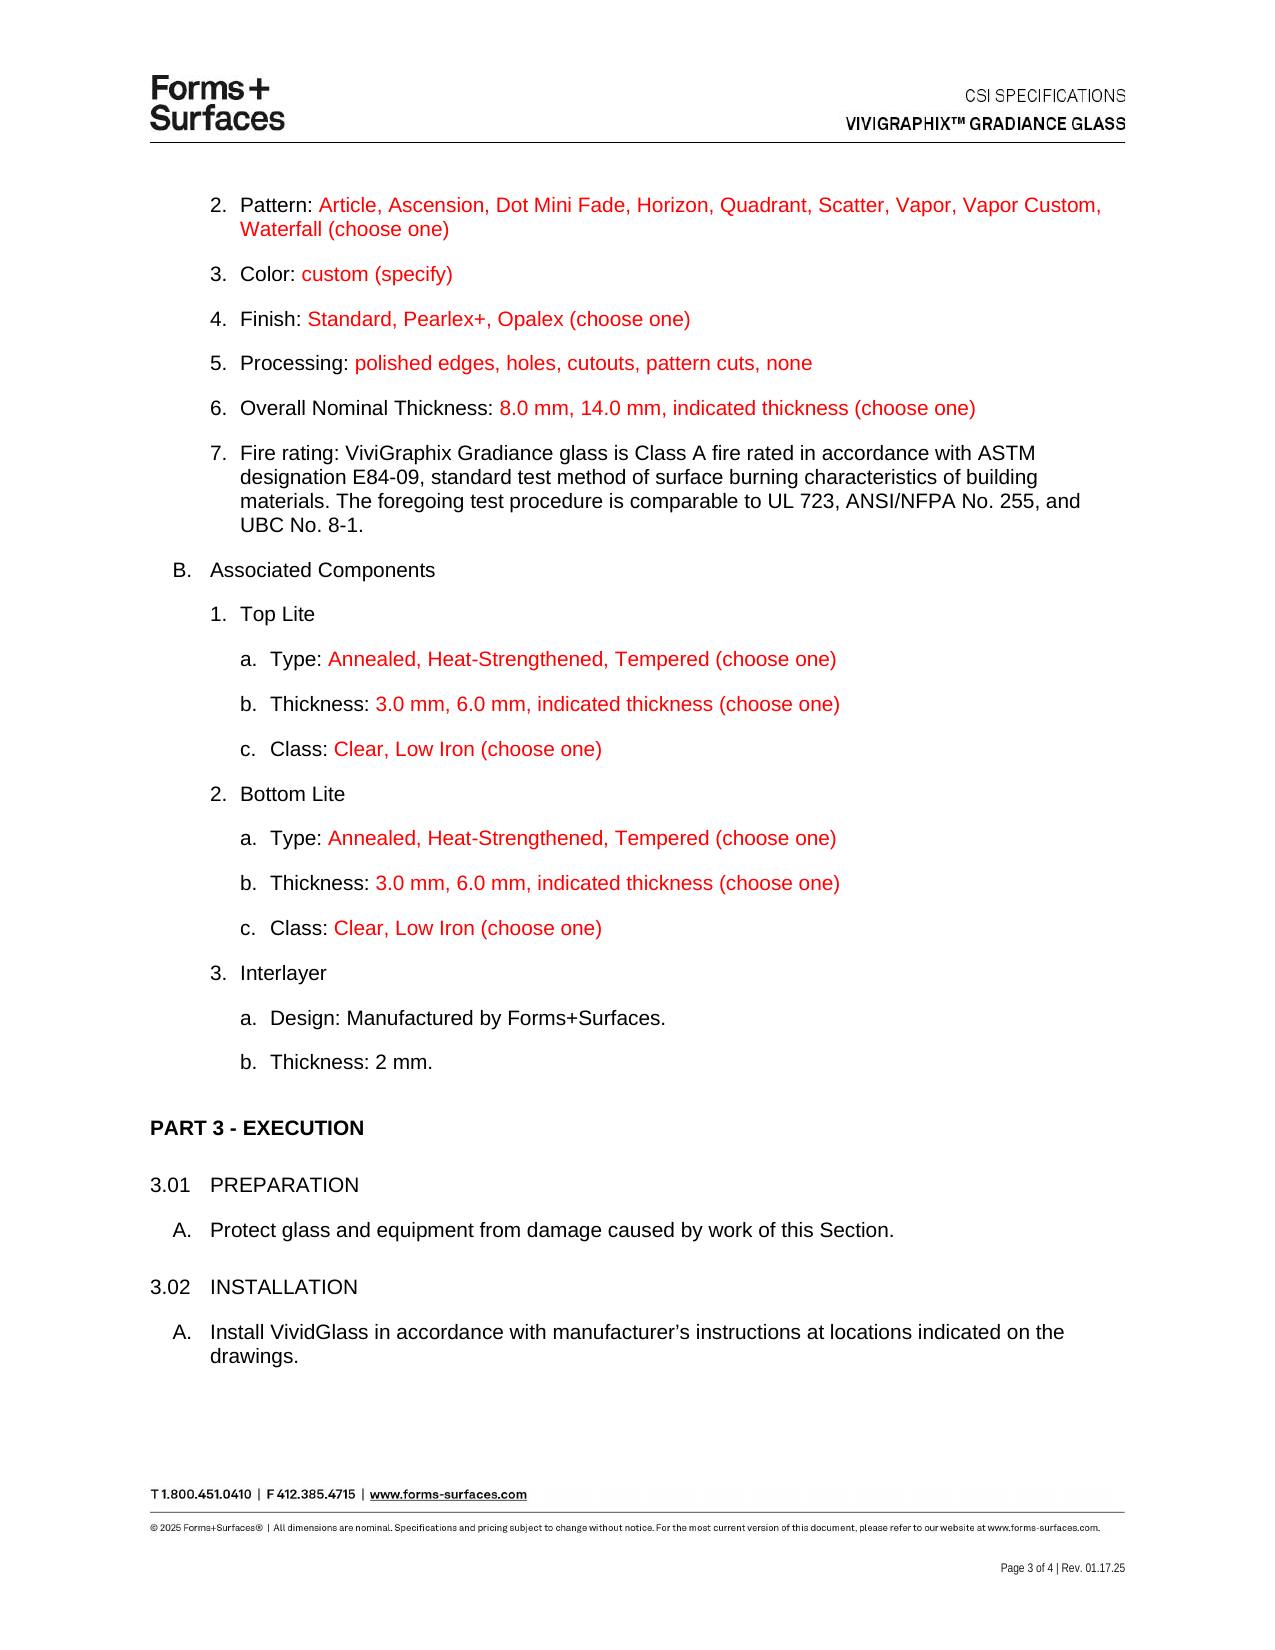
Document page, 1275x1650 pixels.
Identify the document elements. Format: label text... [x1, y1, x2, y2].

text Overall Nominal Thickness: 8.0 mm, 14.0 mm, indicated thickness (choose one) [210, 396, 1125, 420]
text Type: Annealed, Heat-Strengthened, Tempered (choose one) [240, 647, 1125, 671]
text Install VividGlass in accordance with manufacturer’s instructions at locations indicated on the drawings. [172, 1320, 1125, 1368]
text Pattern: Article, Ascension, Dot Mini Fade, Horizon, Quadrant, Scatter, Vapor, Vapor Custom, Waterfall (choose one) [210, 193, 1125, 241]
text Fire rating: ViviGraphix Gradiance glass is Class A fire rated in accordance with ASTM designation E84-09, standard test method of surface burning characteristics of building materials. The foregoing test procedure is comparable to UL 723, ANSI/NFPA No. 255, and UBC No. 8-1. [210, 441, 1125, 537]
text Finish: Standard, Pearlex+, Opalex (choose one) [210, 306, 1125, 330]
text Thickness: 3.0 mm, 6.0 mm, indicated thickness (choose one) [240, 871, 1125, 895]
text Associated Components [172, 557, 1125, 581]
text Top Lite [210, 602, 1125, 626]
text Processing: polished edges, holes, cutouts, pattern cuts, none [210, 351, 1125, 375]
text Color: custom (specify) [210, 262, 1125, 286]
text Protect glass and equipment from damage caused by work of this Section. [172, 1218, 1125, 1242]
text Thickness: 2 mm. [240, 1050, 1125, 1074]
text Design: Manufactured by Forms+Surfaces. [240, 1005, 1125, 1029]
text Type: Annealed, Heat-Strengthened, Tempered (choose one) [240, 826, 1125, 850]
text Interlayer [210, 961, 1125, 984]
text Class: Clear, Low Iron (choose one) [240, 737, 1125, 761]
picture [150, 1486, 1125, 1537]
text Class: Clear, Low Iron (choose one) [240, 916, 1125, 940]
text Installation [150, 1275, 1125, 1299]
text Thickness: 3.0 mm, 6.0 mm, indicated thickness (choose one) [240, 692, 1125, 716]
text EXECUTION [150, 1116, 1125, 1140]
text Preparation [150, 1173, 1125, 1197]
picture [150, 75, 1125, 150]
text Bottom Lite [210, 781, 1125, 805]
